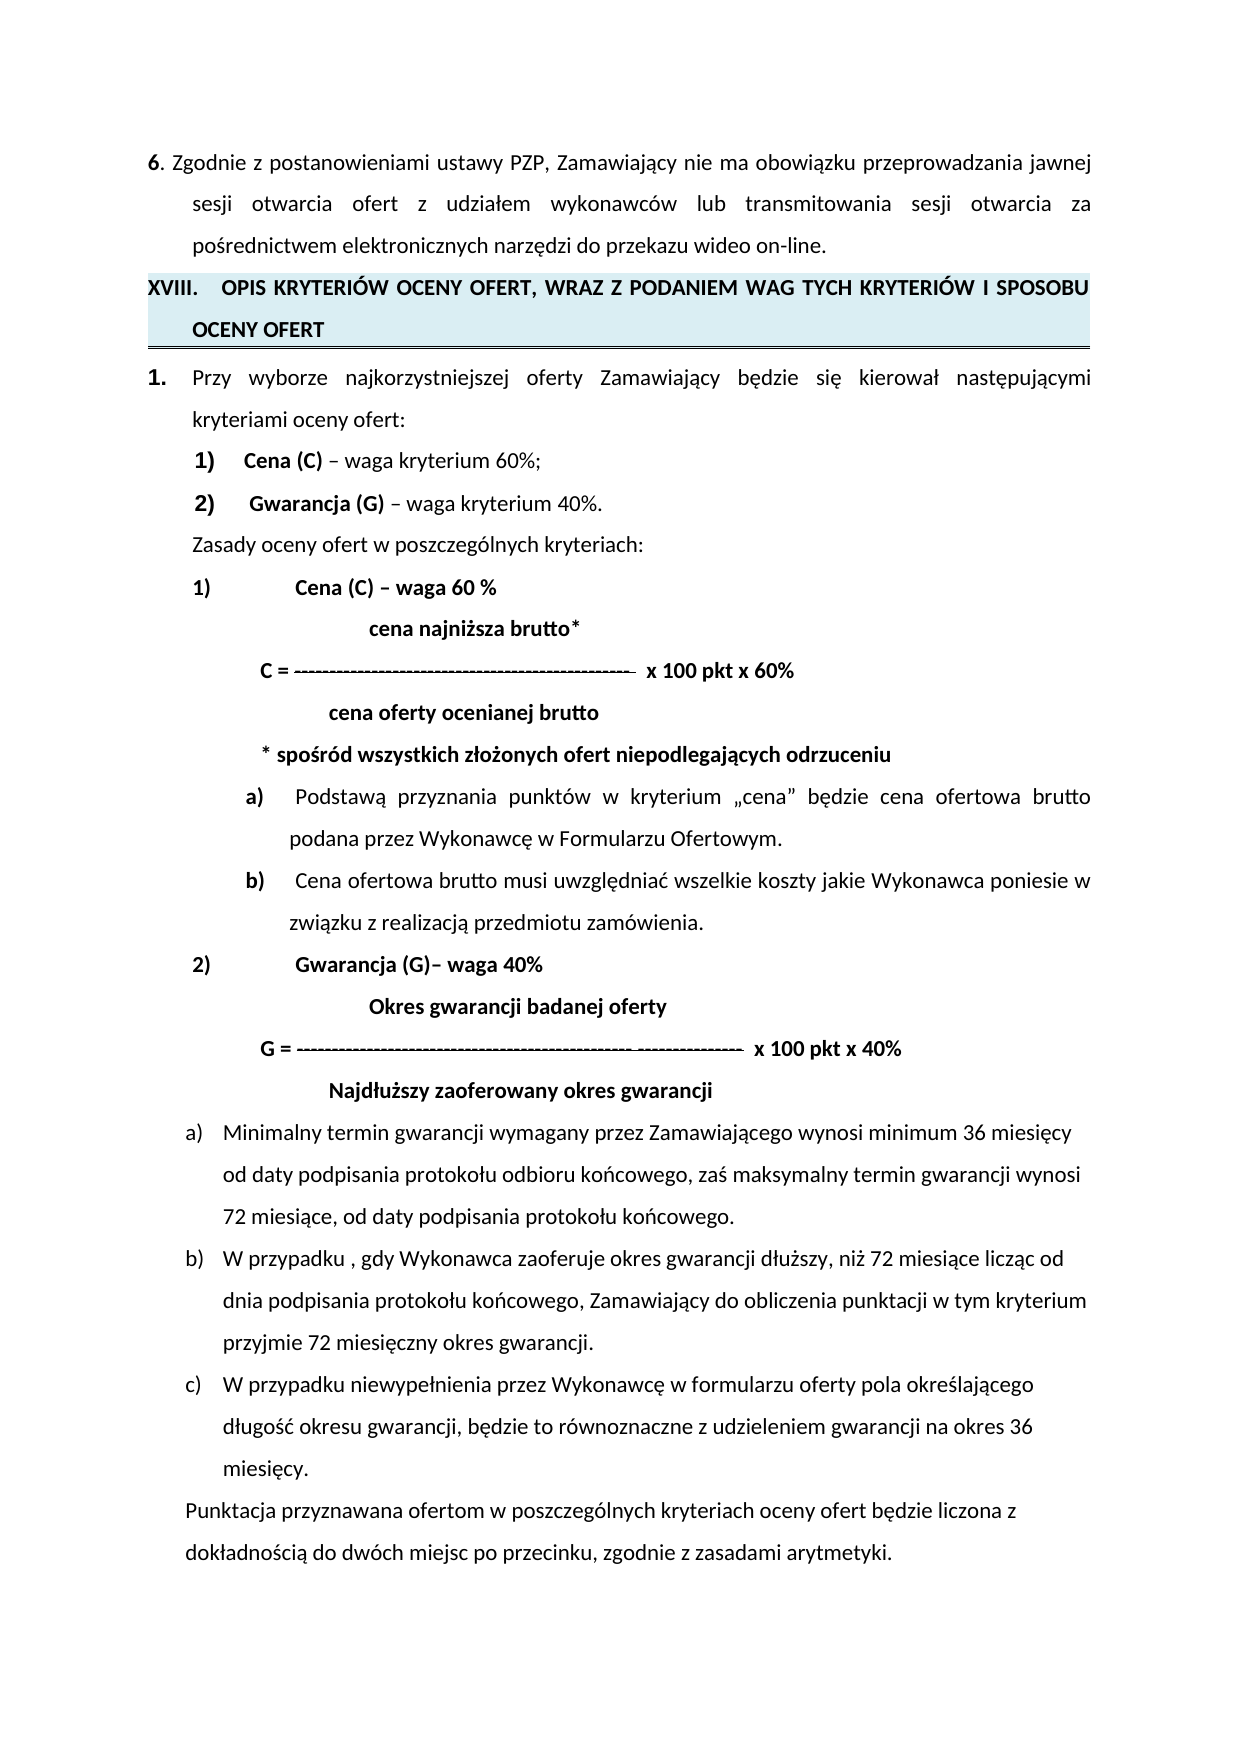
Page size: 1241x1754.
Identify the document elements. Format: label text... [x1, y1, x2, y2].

list Cena ofertowa brutto musi uwzględniać wszelkie koszty jakie Wykonawca poniesie w związku z realizacją przedmiotu zamówienia. [245, 866, 1093, 936]
list Gwarancja (G) – waga kryterium 40%. [194, 489, 1093, 517]
list Najdłuższy zaoferowany okres gwarancji [328, 1076, 1093, 1104]
list Przy wyborze najkorzystniejszej oferty Zamawiający będzie się kierował następującymi kryteriami oceny ofert: [148, 363, 1093, 433]
text Zasady oceny ofert w poszczególnych kryteriach: [148, 531, 1093, 559]
list cena najniższa brutto* [369, 614, 1093, 643]
list Cena (C) – waga 60 % [192, 573, 1093, 601]
list cena oferty ocenianej brutto [328, 698, 1093, 727]
list Minimalny termin gwarancji wymagany przez Zamawiającego wynosi minimum 36 miesięcy od daty podpisania protokołu odbioru końcowego, zaś maksymalny termin gwarancji wynosi 72 miesiące, od daty podpisania protokołu końcowego. [185, 1118, 1093, 1230]
list OPIS KRYTERIÓW OCENY OFERT, WRAZ Z PODANIEM WAG TYCH KRYTERIÓW I SPOSOBU OCENY OFERT [148, 273, 1090, 346]
list Gwarancja (G)– waga 40% [192, 950, 1093, 978]
list G = ------------------------------------------------ --------------- x 100 pkt x 40% [260, 1034, 1093, 1062]
text Punktacja przyznawana ofertom w poszczególnych kryteriach oceny ofert będzie liczona z dokładnością do dwóch miejsc po przecinku, zgodnie z zasadami arytmetyki. [185, 1496, 1093, 1566]
list C = ------------------------------------------------ x 100 pkt x 60% [260, 657, 1093, 684]
list W przypadku , gdy Wykonawca zaoferuje okres gwarancji dłuższy, niż 72 miesiące licząc od dnia podpisania protokołu końcowego, Zamawiający do obliczenia punktacji w tym kryterium przyjmie 72 miesięczny okres gwarancji. [185, 1244, 1093, 1356]
list Cena (C) – waga kryterium 60%; [194, 447, 1093, 475]
list W przypadku niewypełnienia przez Wykonawcę w formularzu oferty pola określającego długość okresu gwarancji, będzie to równoznaczne z udzieleniem gwarancji na okres 36 miesięcy. [185, 1370, 1093, 1482]
text 6. Zgodnie z postanowieniami ustawy PZP, Zamawiający nie ma obowiązku przeprowadzania jawnej sesji otwarcia ofert z udziałem wykonawców lub transmitowania sesji otwarcia za pośrednictwem elektronicznych narzędzi do przekazu wideo on-line. [148, 148, 1093, 259]
list Okres gwarancji badanej oferty [369, 992, 1093, 1020]
text * spośród wszystkich złożonych ofert niepodlegających odrzuceniu [186, 741, 1093, 768]
list Podstawą przyznania punktów w kryterium „cena” będzie cena ofertowa brutto podana przez Wykonawcę w Formularzu Ofertowym. [245, 782, 1093, 852]
